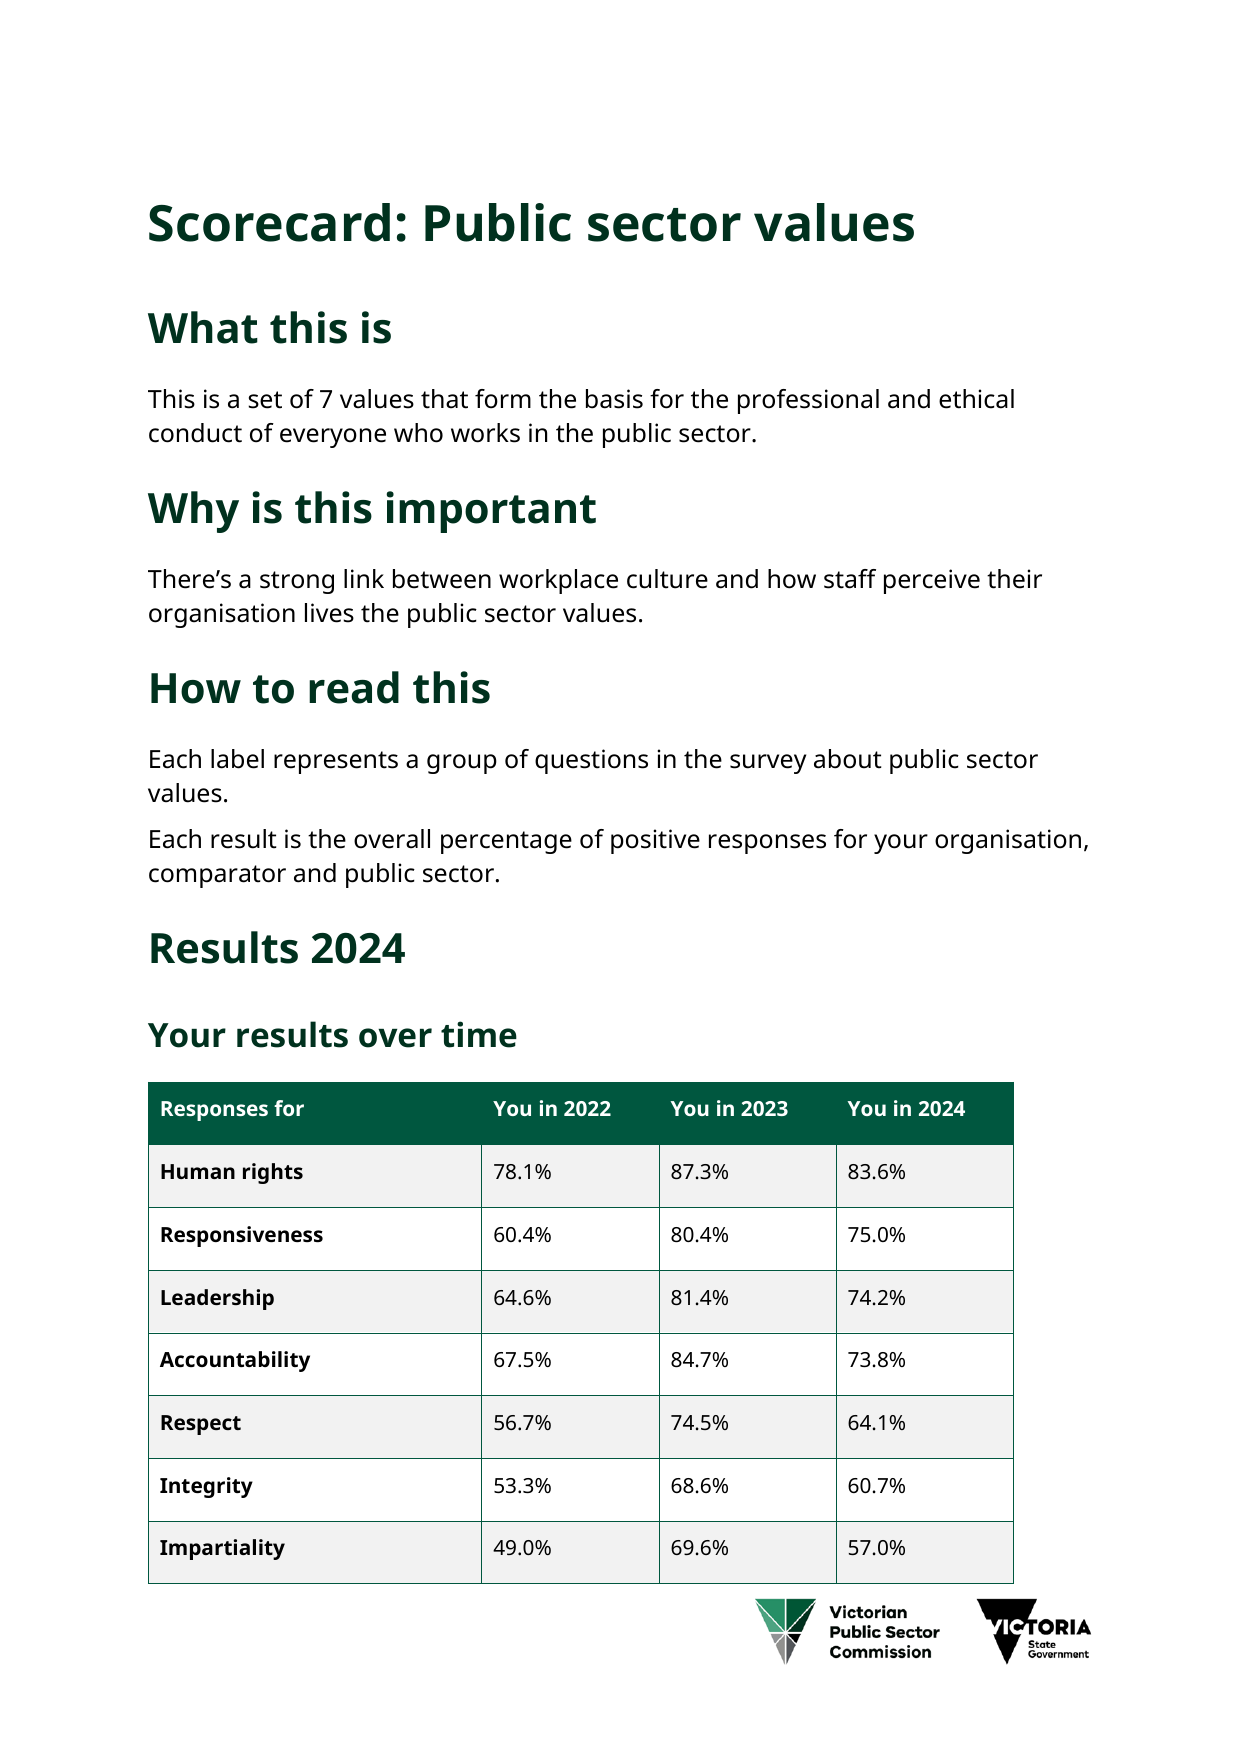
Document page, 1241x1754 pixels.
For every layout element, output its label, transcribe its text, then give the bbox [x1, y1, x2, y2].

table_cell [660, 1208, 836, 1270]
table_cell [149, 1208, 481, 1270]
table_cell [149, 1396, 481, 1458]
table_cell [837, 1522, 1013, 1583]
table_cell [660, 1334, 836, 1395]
subtitle What this is [148, 299, 1092, 355]
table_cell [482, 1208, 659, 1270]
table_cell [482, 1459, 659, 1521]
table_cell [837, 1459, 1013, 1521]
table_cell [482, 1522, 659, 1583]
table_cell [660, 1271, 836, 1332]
text This is a set of 7 values that form the basis for the professional and ethical conduct of everyone who works in the public sector. [148, 381, 1092, 449]
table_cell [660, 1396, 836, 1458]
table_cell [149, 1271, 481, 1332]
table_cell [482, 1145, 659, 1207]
subtitle Scorecard: Public sector values [148, 188, 1092, 256]
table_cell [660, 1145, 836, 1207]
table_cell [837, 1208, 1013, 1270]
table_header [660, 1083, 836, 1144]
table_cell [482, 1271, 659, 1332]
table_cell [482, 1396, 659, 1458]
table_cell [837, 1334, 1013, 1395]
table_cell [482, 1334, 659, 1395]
text There’s a strong link between workplace culture and how staff perceive their organisation lives the public sector values. [148, 561, 1092, 629]
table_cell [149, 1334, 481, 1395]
subtitle Why is this important [148, 479, 1092, 535]
subtitle Your results over time [148, 1012, 1092, 1058]
subtitle Results 2024 [148, 919, 1092, 976]
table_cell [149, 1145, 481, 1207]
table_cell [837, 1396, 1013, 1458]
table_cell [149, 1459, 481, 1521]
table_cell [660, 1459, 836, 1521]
text Each result is the overall percentage of positive responses for your organisation, comparator and public sector. [148, 822, 1092, 890]
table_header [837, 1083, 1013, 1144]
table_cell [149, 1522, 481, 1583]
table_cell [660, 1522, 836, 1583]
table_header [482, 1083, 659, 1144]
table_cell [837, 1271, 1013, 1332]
text Each label represents a group of questions in the survey about public sector values. [148, 741, 1092, 809]
picture [754, 1598, 1093, 1666]
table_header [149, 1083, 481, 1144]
subtitle How to read this [148, 659, 1092, 715]
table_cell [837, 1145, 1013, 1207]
